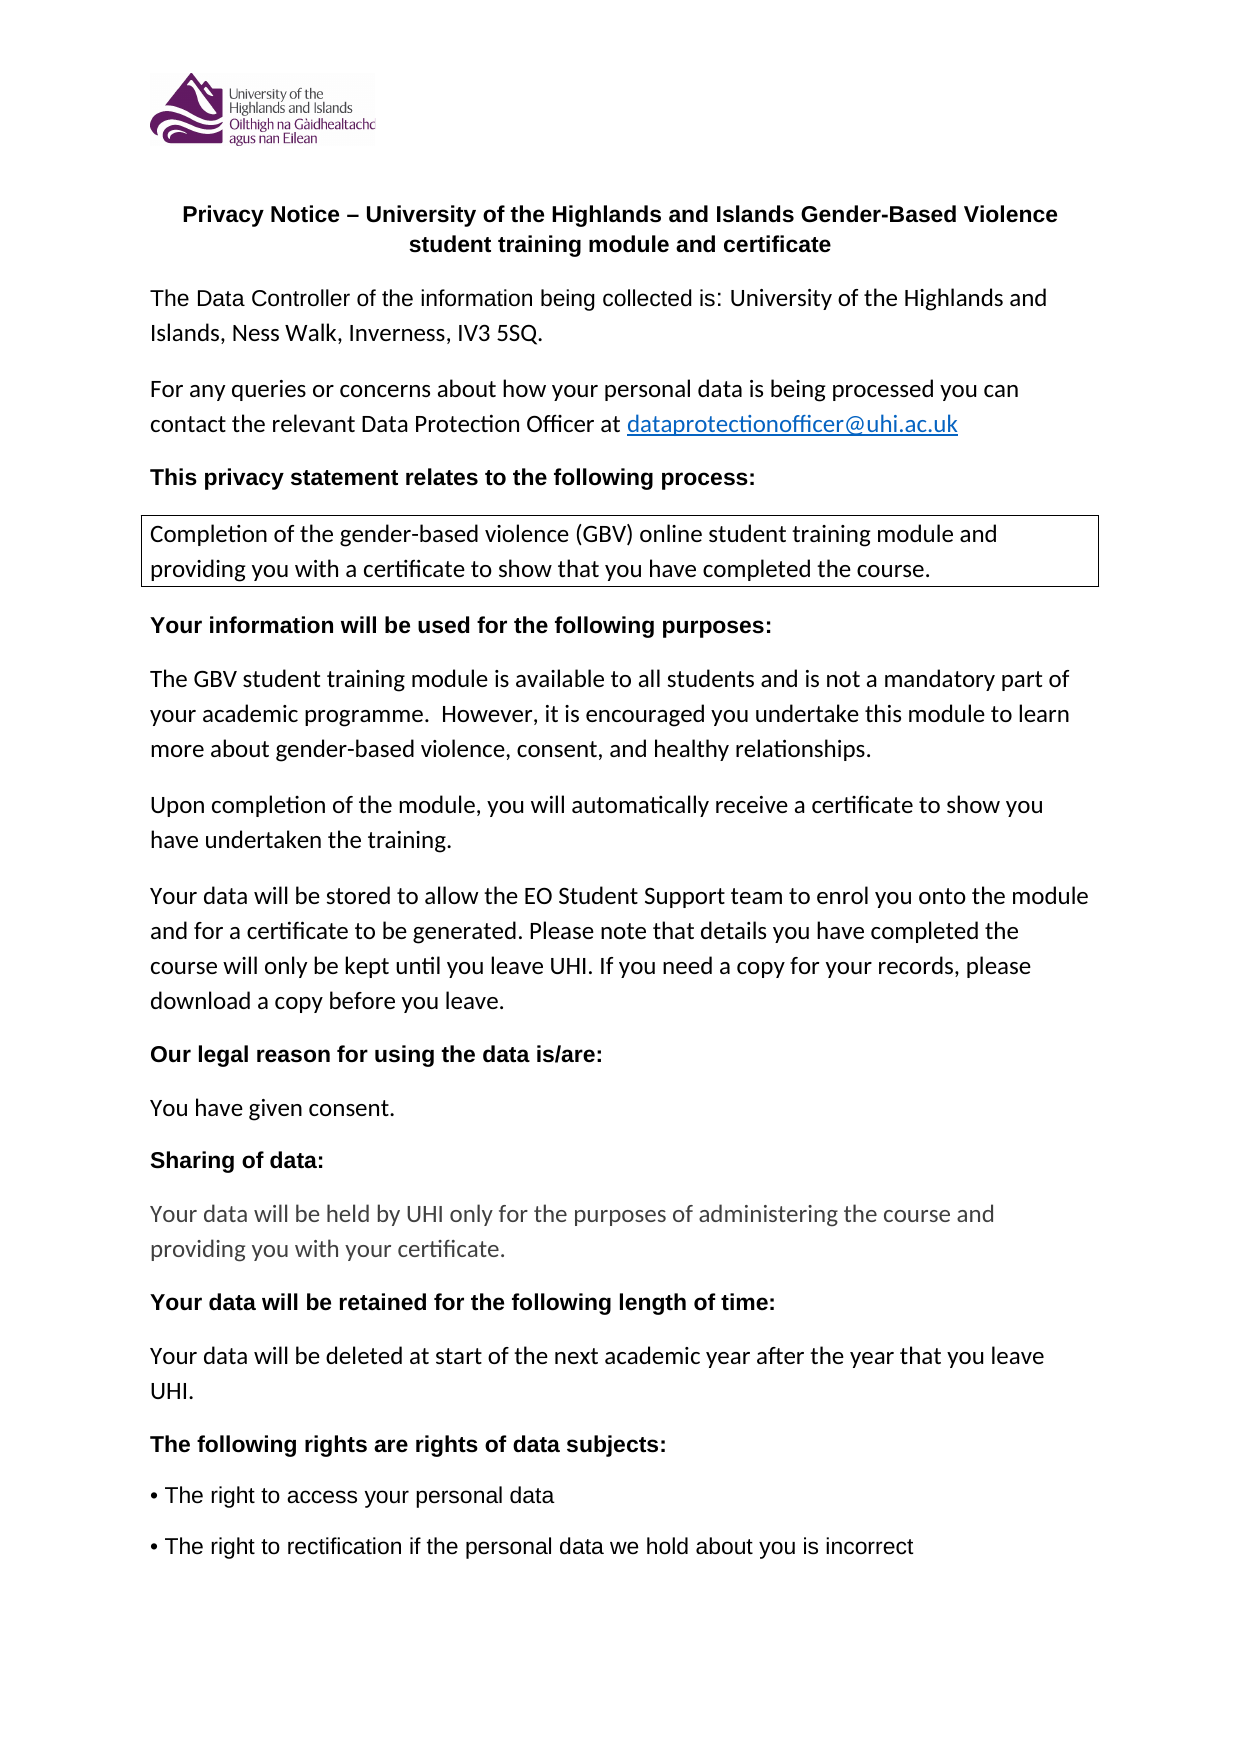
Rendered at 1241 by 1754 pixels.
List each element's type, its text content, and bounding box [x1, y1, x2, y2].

text The GBV student training module is available to all students and is not a mandatory part of your academic programme. However, it is encouraged you undertake this module to learn more about gender-based violence, consent, and healthy relationships. [150, 663, 1090, 764]
text You have given consent. [150, 1092, 1090, 1122]
text Your data will be retained for the following length of time: [150, 1289, 1090, 1316]
text • The right to access your personal data [150, 1482, 1090, 1509]
text Upon completion of the module, you will automatically receive a certificate to show you have undertaken the training. [150, 789, 1090, 854]
text Your data will be stored to allow the EO Student Support team to enrol you onto the module and for a certificate to be generated. Please note that details you have completed the course will only be kept until you leave UHI. If you need a copy for your records, please download a copy before you leave. [150, 880, 1090, 1015]
text Our legal reason for using the data is/are: [150, 1041, 1090, 1067]
text Privacy Notice – University of the Highlands and Islands Gender-Based Violence student training module and certificate [150, 201, 1090, 258]
text • The right to rectification if the personal data we hold about you is incorrect [150, 1533, 1090, 1560]
text For any queries or concerns about how your personal data is being processed you can contact the relevant Data Protection Officer at dataprotectionofficer@uhi.ac.uk [150, 373, 1090, 439]
text The Data Controller of the information being collected is: University of the Highlands and Islands, Ness Walk, Inverness, IV3 5SQ. [150, 282, 1090, 348]
text Sharing of data: [150, 1147, 1090, 1174]
text Completion of the gender-based violence (GBV) online student training module and providing you with a certificate to show that you have completed the course. [142, 516, 1098, 586]
text Your information will be used for the following purposes: [150, 612, 1090, 638]
text The following rights are rights of data subjects: [150, 1431, 1090, 1458]
picture [150, 73, 375, 146]
text Your data will be deleted at start of the next academic year after the year that you leave UHI. [150, 1340, 1090, 1406]
text Your data will be held by UHI only for the purposes of administering the course and providing you with your certificate. [150, 1198, 1090, 1264]
text This privacy statement relates to the following process: [150, 464, 1090, 490]
